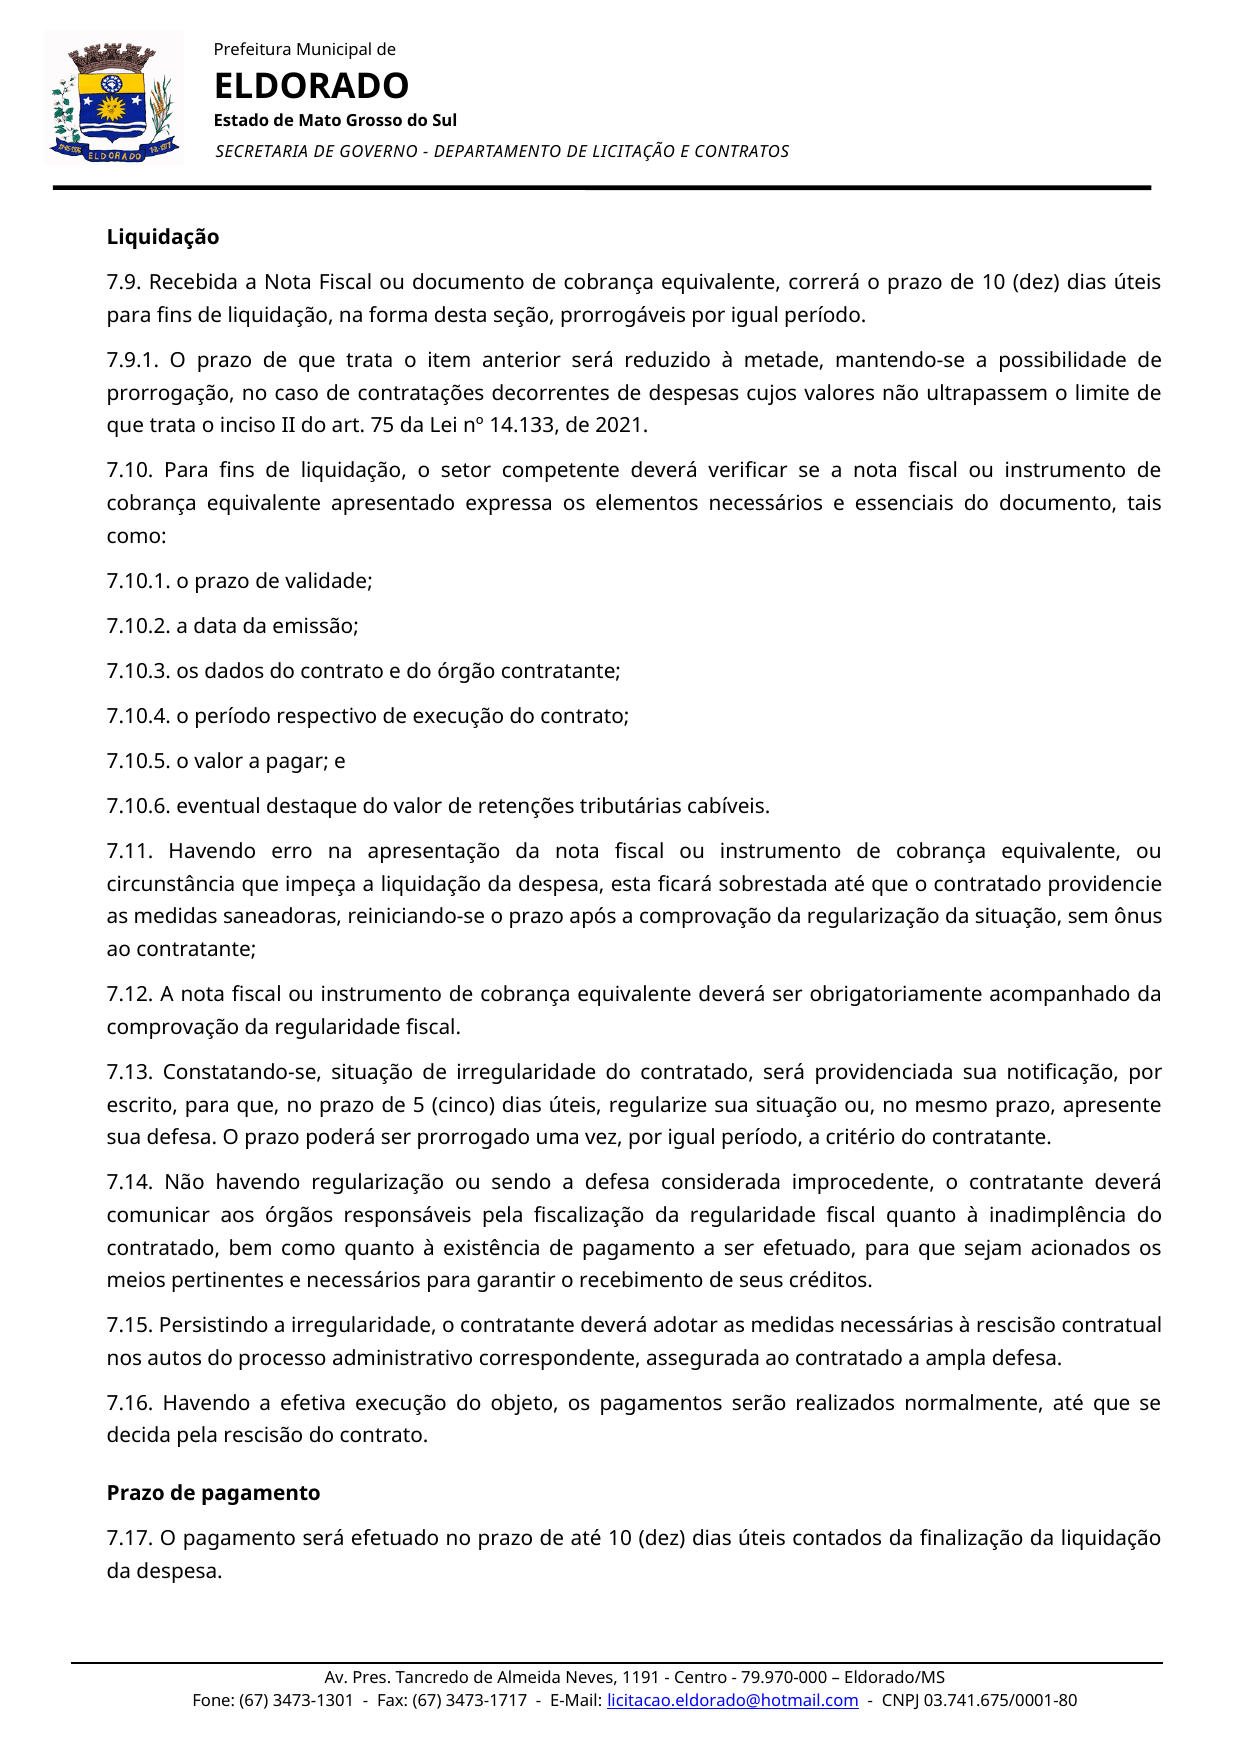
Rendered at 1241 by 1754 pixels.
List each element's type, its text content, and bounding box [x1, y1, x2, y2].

list 7.10.1. o prazo de validade; [106, 566, 1163, 594]
text 7.13. Constatando-se, situação de irregularidade do contratado, será providenciada sua notificação, por escrito, para que, no prazo de 5 (cinco) dias úteis, regularize sua situação ou, no mesmo prazo, apresente sua defesa. O prazo poderá ser prorrogado uma vez, por igual período, a critério do contratante. [106, 1057, 1163, 1151]
list 7.10.4. o período respectivo de execução do contrato; [106, 701, 1163, 729]
list 7.10.2. a data da emissão; [106, 611, 1163, 639]
text 7.14. Não havendo regularização ou sendo a defesa considerada improcedente, o contratante deverá comunicar aos órgãos responsáveis pela fiscalização da regularidade fiscal quanto à inadimplência do contratado, bem como quanto à existência de pagamento a ser efetuado, para que sejam acionados os meios pertinentes e necessários para garantir o recebimento de seus créditos. [106, 1167, 1163, 1294]
text Prazo de pagamento [106, 1478, 1163, 1507]
list 7.10.6. eventual destaque do valor de retenções tributárias cabíveis. [106, 791, 1163, 820]
text Liquidação [106, 222, 1163, 251]
text 7.9. Recebida a Nota Fiscal ou documento de cobrança equivalente, correrá o prazo de 10 (dez) dias úteis para fins de liquidação, na forma desta seção, prorrogáveis por igual período. [106, 267, 1163, 328]
list 7.10.3. os dados do contrato e do órgão contratante; [106, 656, 1163, 684]
text 7.17. O pagamento será efetuado no prazo de até 10 (dez) dias úteis contados da finalização da liquidação da despesa. [106, 1523, 1163, 1584]
text 7.15. Persistindo a irregularidade, o contratante deverá adotar as medidas necessárias à rescisão contratual nos autos do processo administrativo correspondente, assegurada ao contratado a ampla defesa. [106, 1310, 1163, 1371]
text 7.11. Havendo erro na apresentação da nota fiscal ou instrumento de cobrança equivalente, ou circunstância que impeça a liquidação da despesa, esta ficará sobrestada até que o contratado providencie as medidas saneadoras, reiniciando-se o prazo após a comprovação da regularização da situação, sem ônus ao contratante; [106, 836, 1163, 963]
list 7.10.5. o valor a pagar; e [106, 746, 1163, 775]
picture [43, 30, 184, 165]
text 7.16. Havendo a efetiva execução do objeto, os pagamentos serão realizados normalmente, até que se decida pela rescisão do contrato. [106, 1388, 1163, 1449]
text 7.12. A nota fiscal ou instrumento de cobrança equivalente deverá ser obrigatoriamente acompanhado da comprovação da regularidade fiscal. [106, 979, 1163, 1040]
text 7.10. Para fins de liquidação, o setor competente deverá verificar se a nota fiscal ou instrumento de cobrança equivalente apresentado expressa os elementos necessários e essenciais do documento, tais como: [106, 456, 1163, 549]
list 7.9.1. O prazo de que trata o item anterior será reduzido à metade, mantendo-se a possibilidade de prorrogação, no caso de contratações decorrentes de despesas cujos valores não ultrapassem o limite de que trata o inciso II do art. 75 da Lei nº 14.133, de 2021. [106, 345, 1163, 439]
